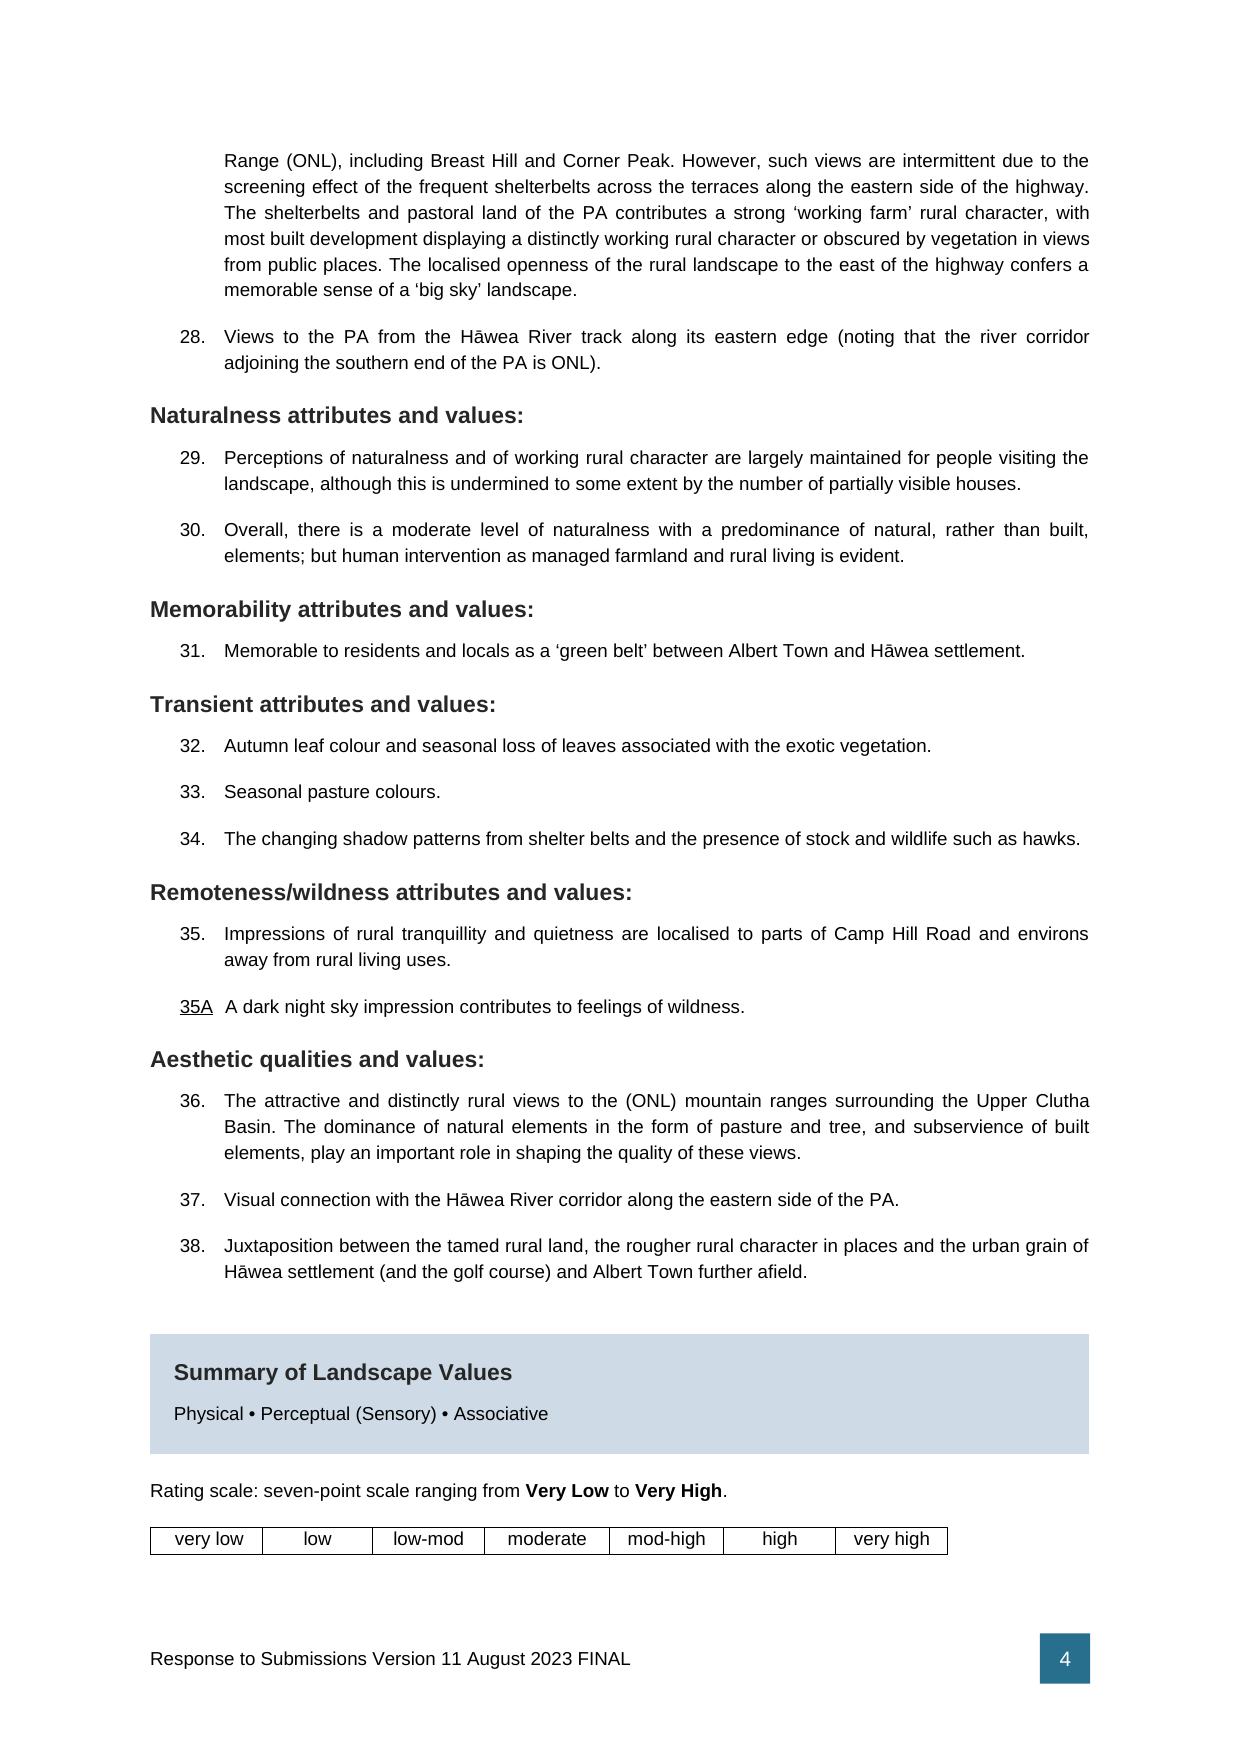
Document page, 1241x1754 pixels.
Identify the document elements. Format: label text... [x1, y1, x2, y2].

text Rating scale: seven-point scale ranging from Very Low to Very High. [150, 1480, 1090, 1502]
text Impressions of rural tranquillity and quietness are localised to parts of Camp Hill Road and environs away from rural living uses. [179, 923, 1090, 970]
subtitle Memorability attributes and values: [150, 596, 1090, 622]
text Perceptions of naturalness and of working rural character are largely maintained for people visiting the landscape, although this is undermined to some extent by the number of partially visible houses. [179, 447, 1090, 494]
text The attractive and distinctly rural views to the (ONL) mountain ranges surrounding the Upper Clutha Basin. The dominance of natural elements in the form of pasture and tree, and subservience of built elements, play an important role in shaping the quality of these views. [179, 1090, 1090, 1163]
table_header high [724, 1528, 835, 1554]
subtitle Aesthetic qualities and values: [150, 1046, 1090, 1073]
text Seasonal pasture colours. [179, 781, 1090, 803]
text Views to the PA from the Hāwea River track along its eastern edge (noting that the river corridor adjoining the southern end of the PA is ONL). [179, 326, 1090, 373]
table_header very high [836, 1528, 947, 1554]
table_header very low [151, 1528, 262, 1554]
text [179, 150, 1090, 301]
table_header moderate [485, 1528, 609, 1554]
table_header low [263, 1528, 372, 1554]
table_header mod-high [610, 1528, 723, 1554]
text Overall, there is a moderate level of naturalness with a predominance of natural, rather than built, elements; but human intervention as managed farmland and rural living is evident. [179, 519, 1090, 566]
text Autumn leaf colour and seasonal loss of leaves associated with the exotic vegetation. [179, 735, 1090, 756]
text Juxtaposition between the tamed rural land, the rougher rural character in places and the urban grain of Hāwea settlement (and the golf course) and Albert Town further afield. [179, 1235, 1090, 1283]
table_header Summary of Landscape Values Physical • Perceptual (Sensory) • Associative [150, 1334, 1089, 1454]
subtitle Transient attributes and values: [150, 691, 1090, 717]
subtitle Naturalness attributes and values: [150, 402, 1090, 429]
text Visual connection with the Hāwea River corridor along the eastern side of the PA. [179, 1189, 1090, 1210]
list 35A A dark night sky impression contributes to feelings of wildness. [179, 995, 1090, 1017]
text Memorable to residents and locals as a ‘green belt’ between Albert Town and Hāwea settlement. [179, 640, 1090, 661]
text The changing shadow patterns from shelter belts and the presence of stock and wildlife such as hawks. [179, 828, 1090, 849]
table_header low-mod [373, 1528, 484, 1554]
subtitle Remoteness/wildness attributes and values: [150, 879, 1090, 905]
